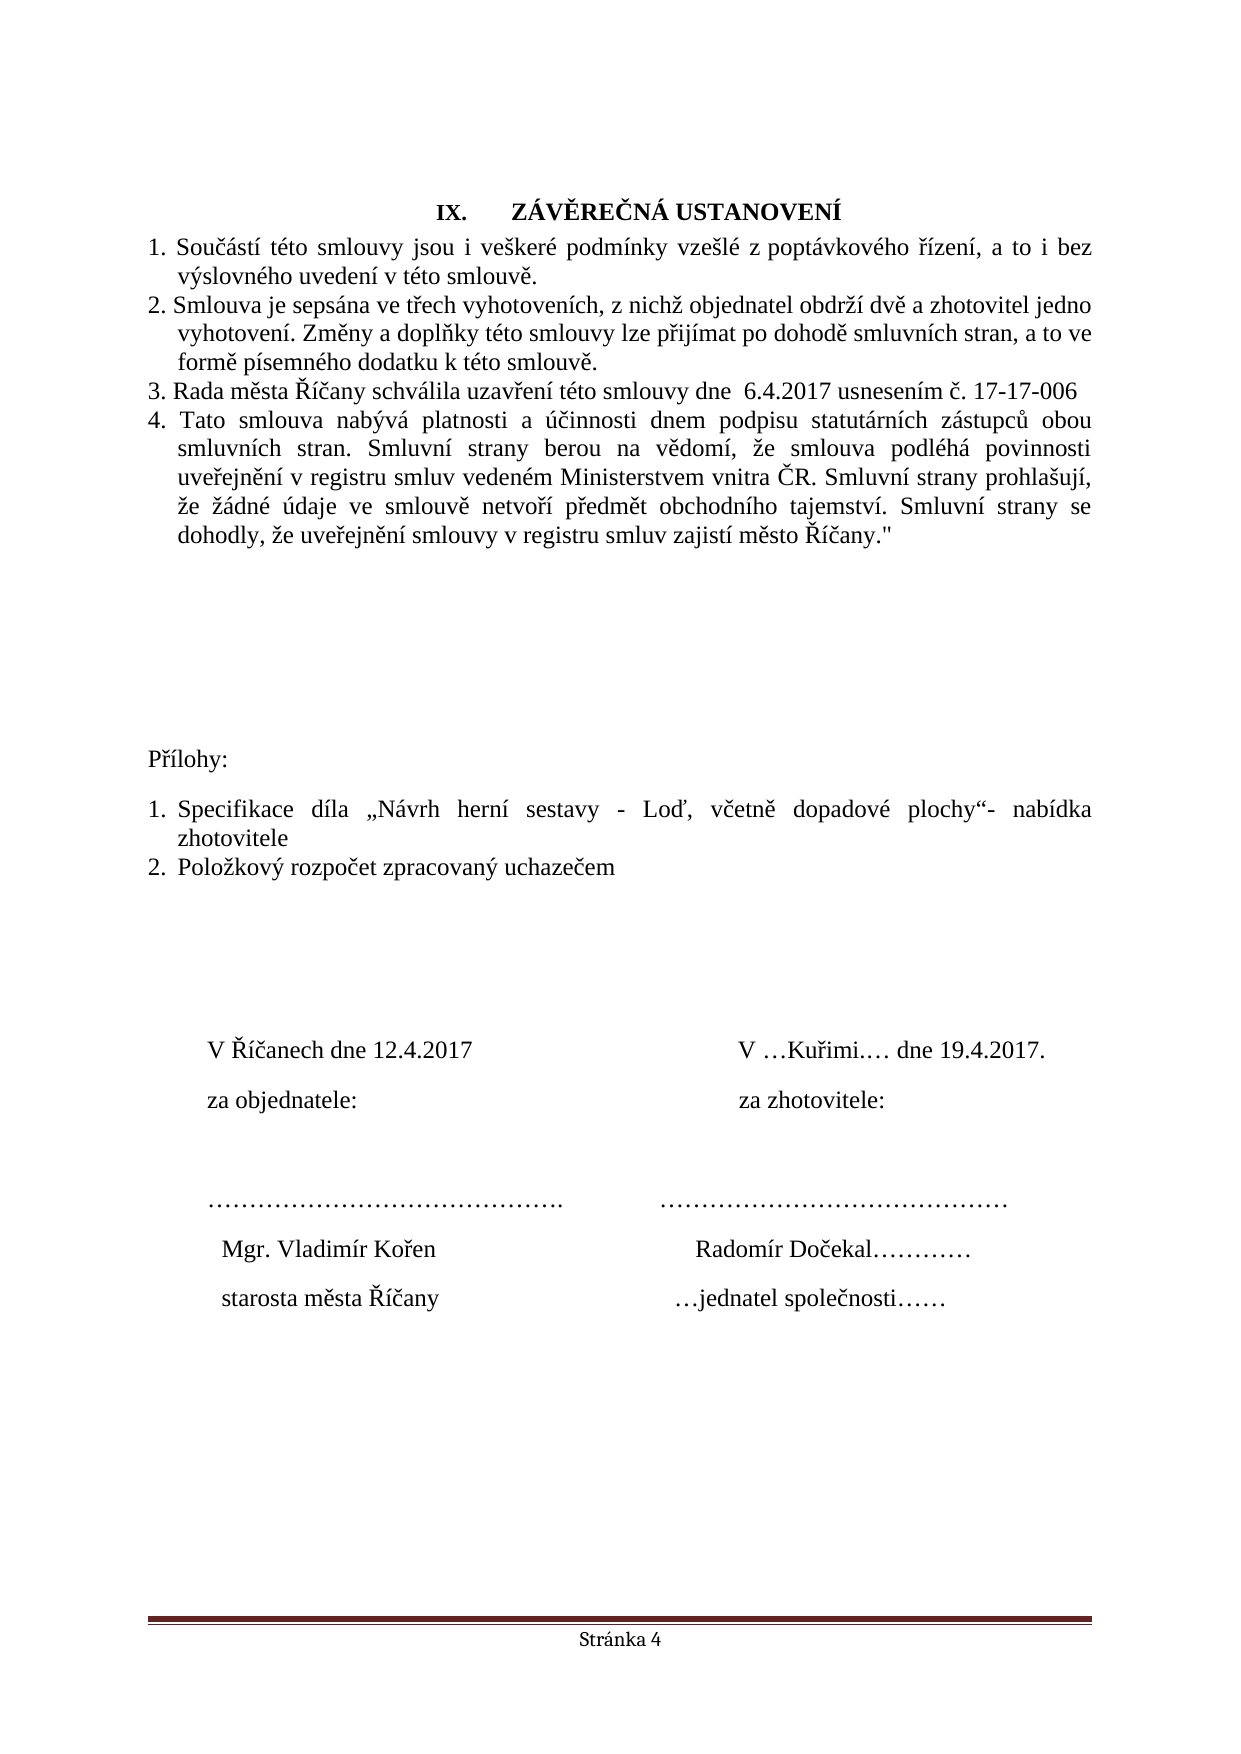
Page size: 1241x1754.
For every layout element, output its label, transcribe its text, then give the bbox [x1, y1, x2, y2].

list ZÁVĚREČNÁ USTANOVENÍ [185, 197, 1092, 226]
text V Říčanech dne 12.4.2017 V …Kuřimi.… dne 19.4.2017. [207, 1035, 1092, 1064]
text 1. Součástí této smlouvy jsou i veškeré podmínky vzešlé z poptávkového řízení, a to i bez výslovného uvedení v této smlouvě. [148, 232, 1092, 290]
list Specifikace díla „Návrh herní sestavy - Loď, včetně dopadové plochy“- nabídka zhotovitele [148, 794, 1092, 852]
list Položkový rozpočet zpracovaný uchazečem [148, 852, 1092, 880]
text starosta města Říčany …jednatel společnosti…… [207, 1283, 1092, 1312]
text za objednatele: za zhotovitele: [207, 1085, 1092, 1114]
text Přílohy: [148, 744, 1092, 773]
text ……………………………………. …………………………………… [207, 1184, 1092, 1213]
text 4. Tato smlouva nabývá platnosti a účinnosti dnem podpisu statutárních zástupců obou smluvních stran. Smluvní strany berou na vědomí, že smlouva podléhá povinnosti uveřejnění v registru smluv vedeném Ministerstvem vnitra ČR. Smluvní strany prohlašují, že žádné údaje ve smlouvě netvoří předmět obchodního tajemství. Smluvní strany se dohodly, že uveřejnění smlouvy v registru smluv zajistí město Říčany." [148, 405, 1092, 548]
text 2. Smlouva je sepsána ve třech vyhotoveních, z nichž objednatel obdrží dvě a zhotovitel jedno vyhotovení. Změny a doplňky této smlouvy lze přijímat po dohodě smluvních stran, a to ve formě písemného dodatku k této smlouvě. [148, 290, 1092, 376]
text Mgr. Vladimír Kořen Radomír Dočekal………… [207, 1234, 1092, 1262]
text 3. Rada města Říčany schválila uzavření této smlouvy dne 6.4.2017 usnesením č. 17-17-006 [148, 376, 1092, 405]
